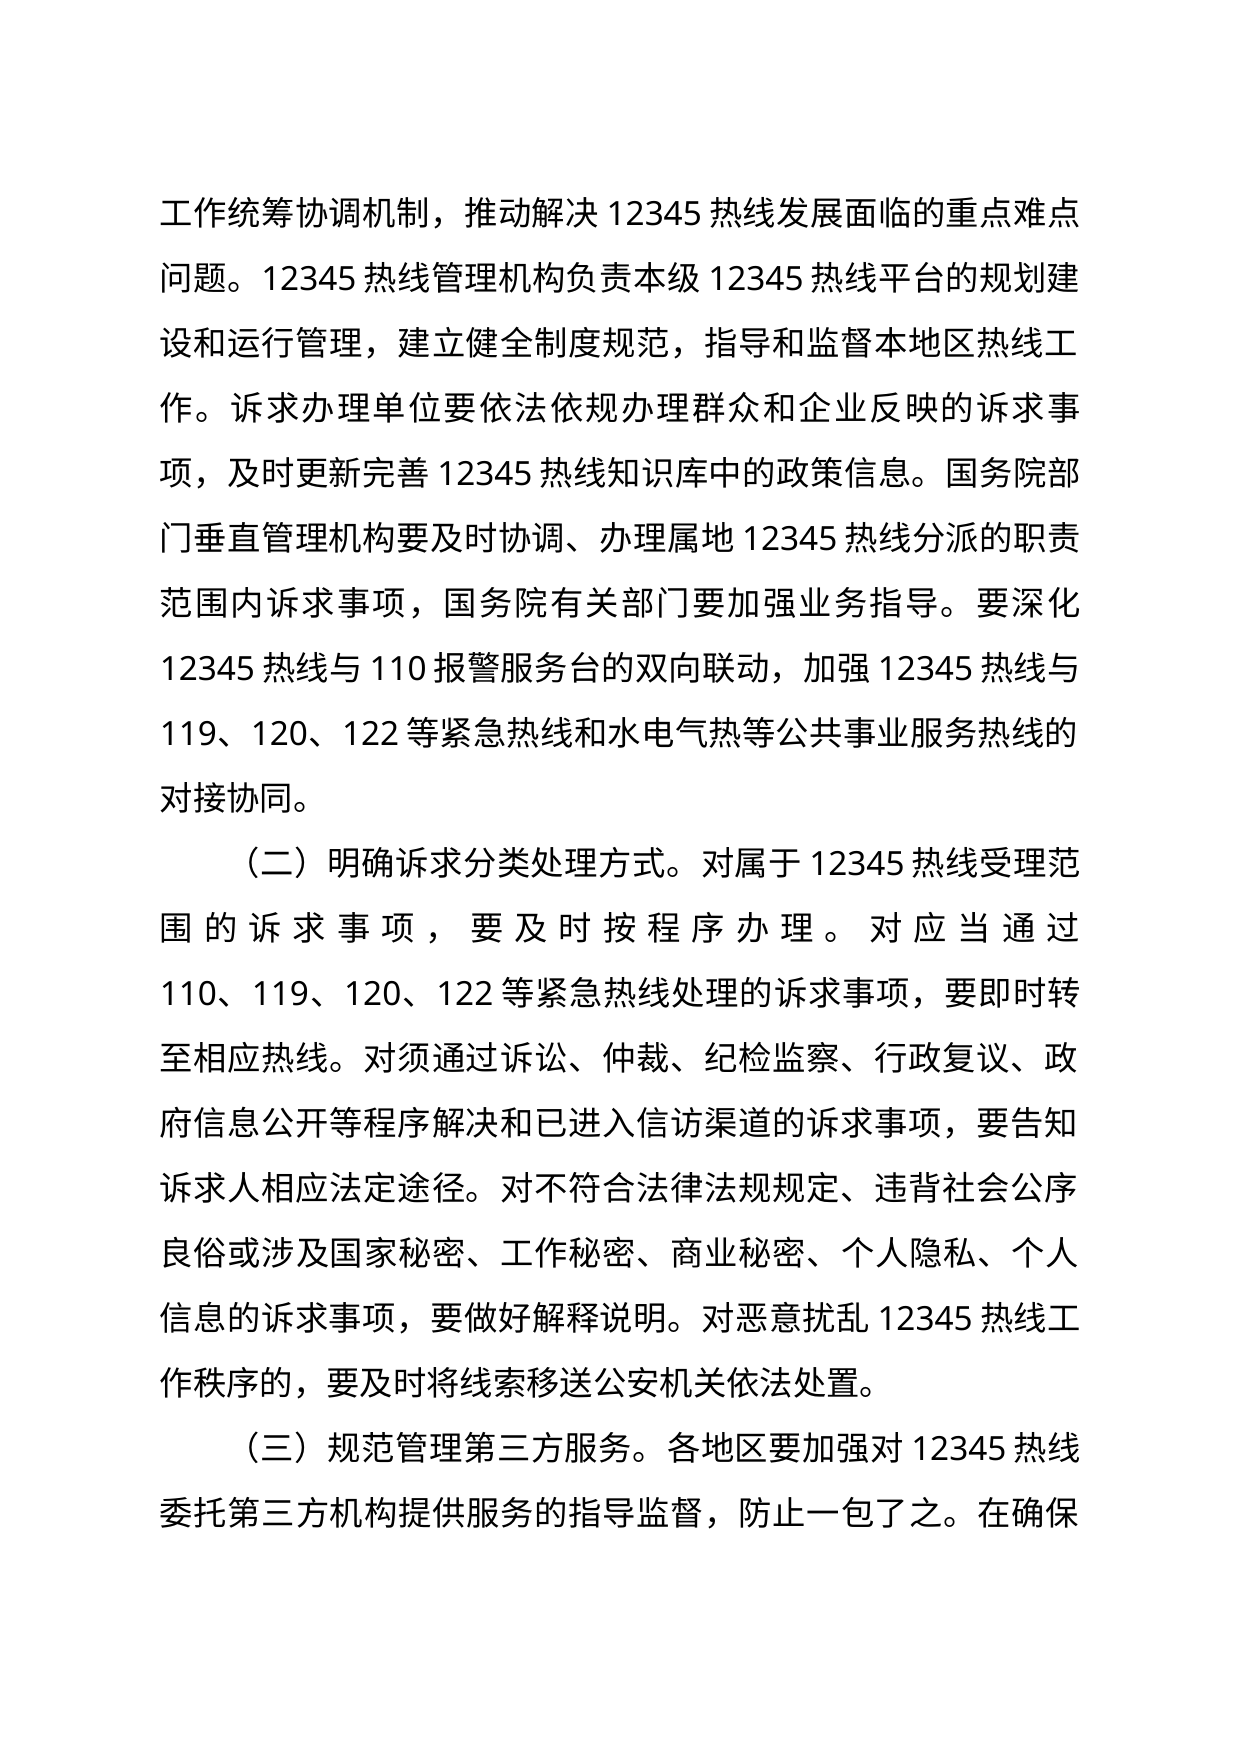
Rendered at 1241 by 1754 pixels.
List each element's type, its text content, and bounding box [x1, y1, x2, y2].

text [159, 1413, 1081, 1543]
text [159, 178, 1081, 828]
text （二）明确诉求分类处理方式。对属于12345热线受理范围的诉求事项，要及时按程序办理。对应当通过110、119、120、122等紧急热线处理的诉求事项，要即时转至相应热线。对须通过诉讼、仲裁、纪检监察、行政复议、政府信息公开等程序解决和已进入信访渠道的诉求事项，要告知诉求人相应法定途径。对不符合法律法规规定、违背社会公序良俗或涉及国家秘密、工作秘密、商业秘密、个人隐私、个人信息的诉求事项，要做好解释说明。对恶意扰乱12345热线工作秩序的，要及时将线索移送公安机关依法处置。 [159, 828, 1081, 1413]
